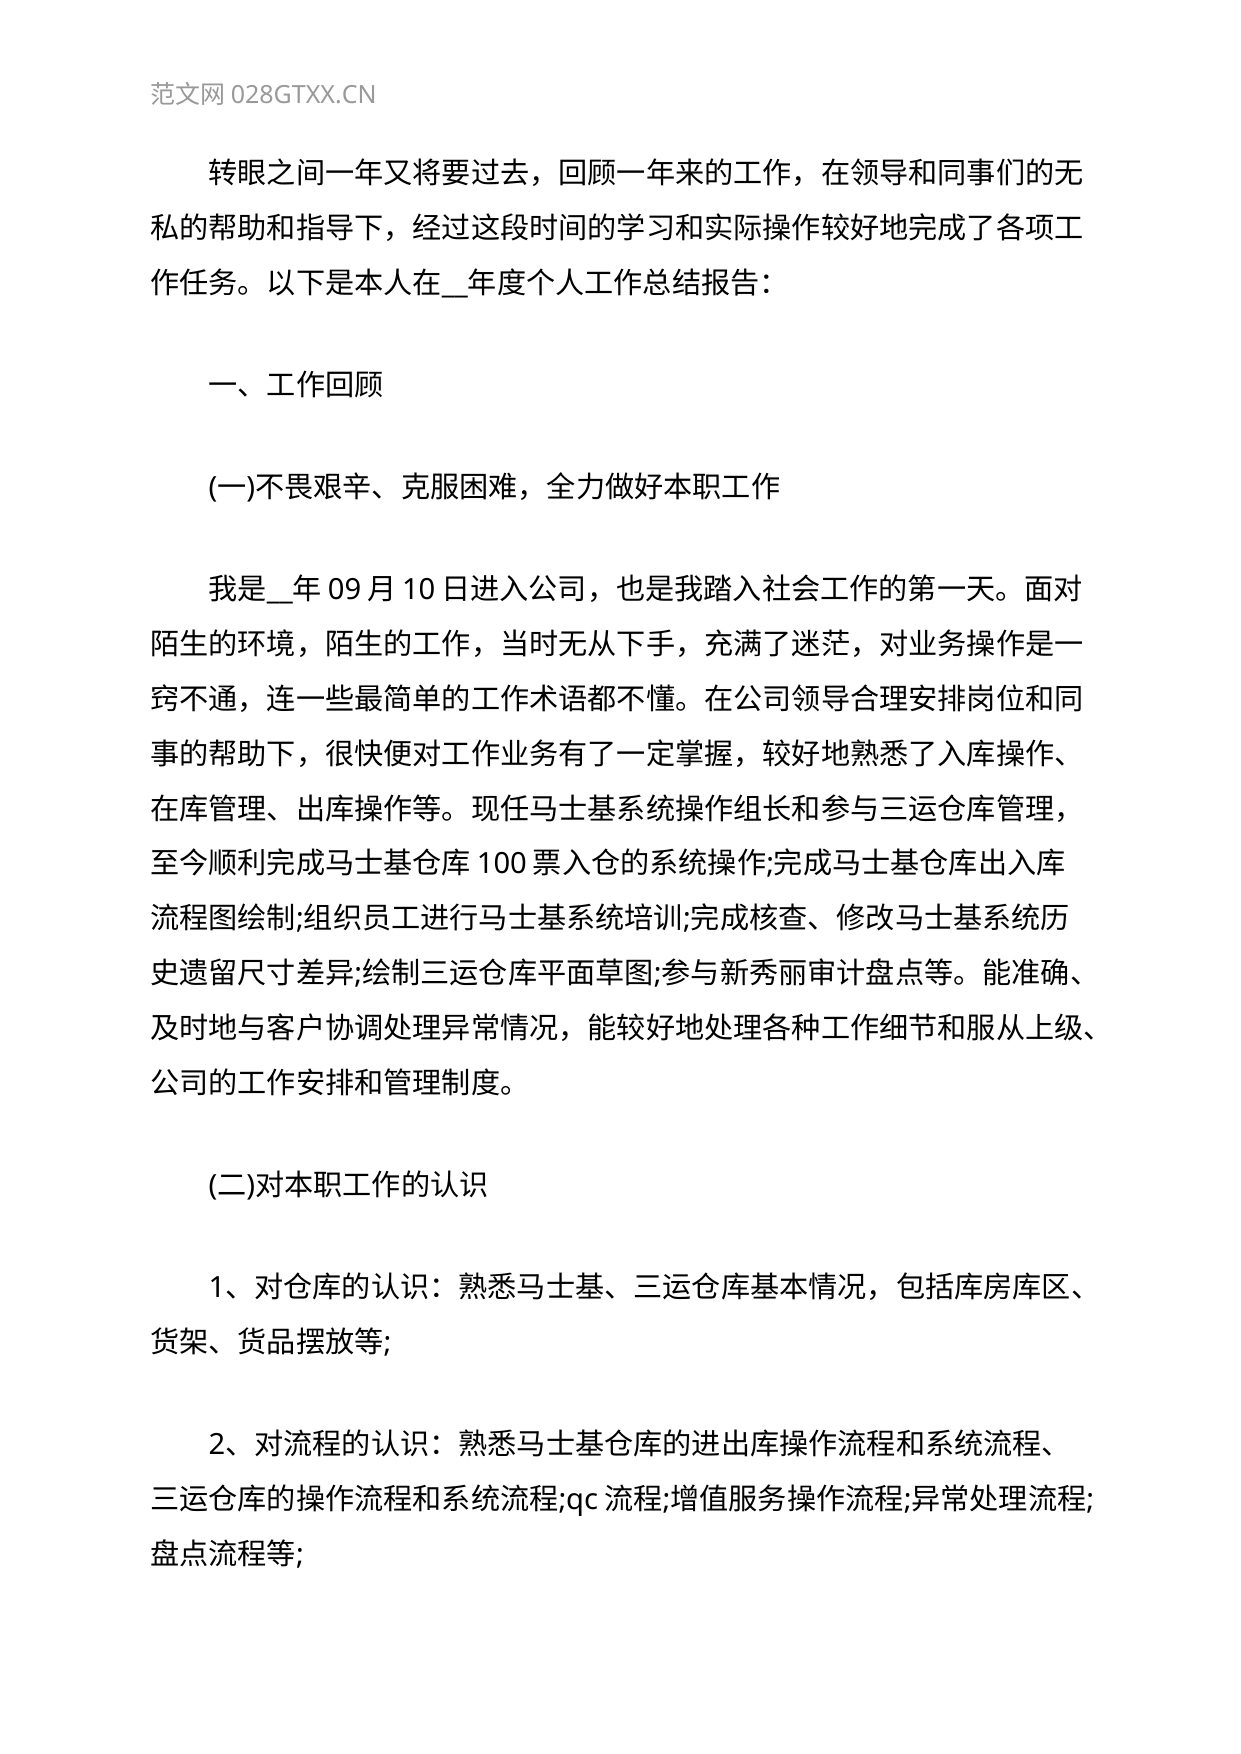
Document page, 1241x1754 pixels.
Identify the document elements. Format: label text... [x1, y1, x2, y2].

text 2、对流程的认识：熟悉马士基仓库的进出库操作流程和系统流程、三运仓库的操作流程和系统流程;qc流程;增值服务操作流程;异常处理流程;盘点流程等; [150, 1421, 1090, 1573]
text 一、工作回顾 [150, 362, 1090, 404]
text (一)不畏艰辛、克服困难，全力做好本职工作 [150, 463, 1090, 506]
text (二)对本职工作的认识 [150, 1162, 1090, 1204]
text 我是__年09月10日进入公司，也是我踏入社会工作的第一天。面对陌生的环境，陌生的工作，当时无从下手，充满了迷茫，对业务操作是一窍不通，连一些最简单的工作术语都不懂。在公司领导合理安排岗位和同事的帮助下，很快便对工作业务有了一定掌握，较好地熟悉了入库操作、在库管理、出库操作等。现任马士基系统操作组长和参与三运仓库管理，至今顺利完成马士基仓库100票入仓的系统操作;完成马士基仓库出入库流程图绘制;组织员工进行马士基系统培训;完成核查、修改马士基系统历史遗留尺寸差异;绘制三运仓库平面草图;参与新秀丽审计盘点等。能准确、及时地与客户协调处理异常情况，能较好地处理各种工作细节和服从上级、公司的工作安排和管理制度。 [150, 566, 1090, 1102]
text 1、对仓库的认识：熟悉马士基、三运仓库基本情况，包括库房库区、货架、货品摆放等; [150, 1264, 1090, 1361]
text 转眼之间一年又将要过去，回顾一年来的工作，在领导和同事们的无私的帮助和指导下，经过这段时间的学习和实际操作较好地完成了各项工作任务。以下是本人在__年度个人工作总结报告： [150, 150, 1090, 302]
